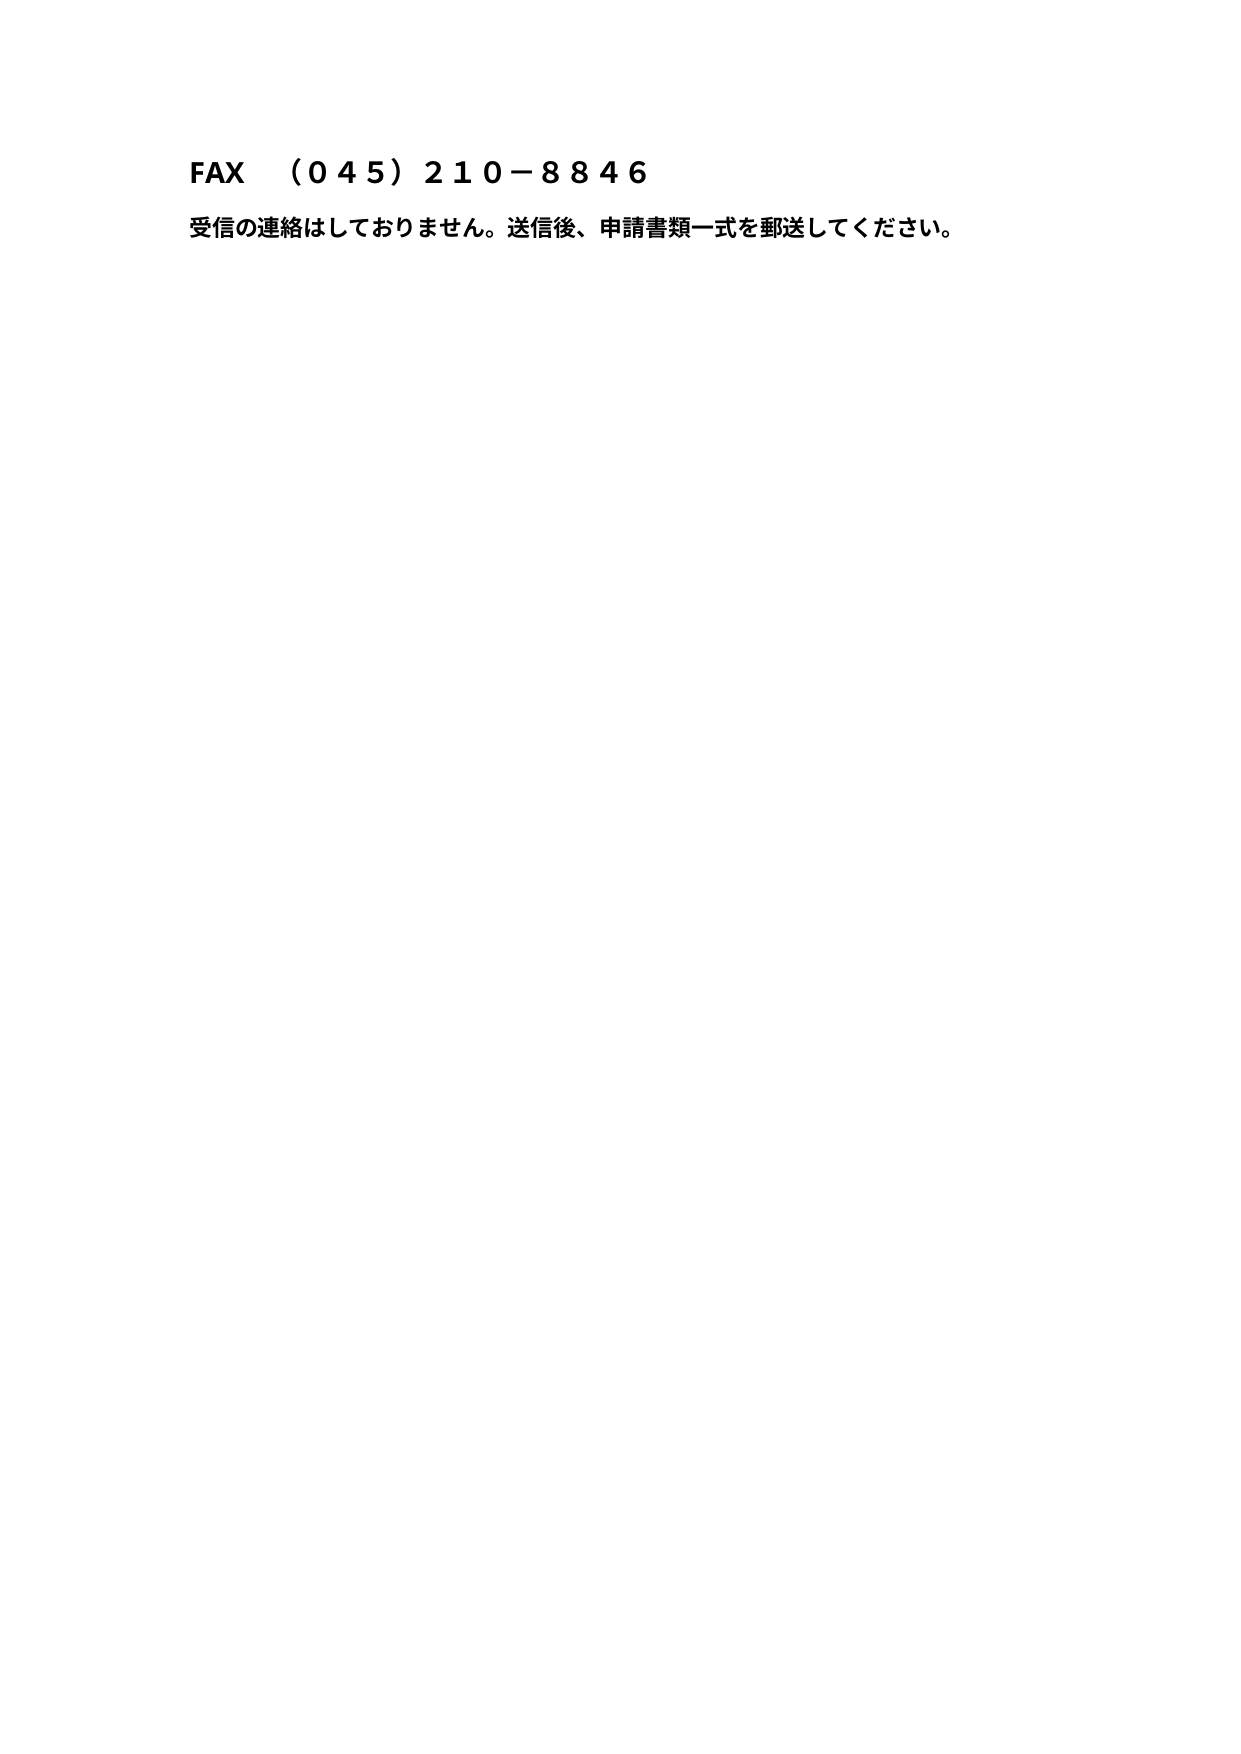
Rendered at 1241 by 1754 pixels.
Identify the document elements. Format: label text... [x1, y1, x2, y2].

text 受信の連絡はしておりません。送信後、申請書類一式を郵送してください。 [189, 208, 1134, 244]
text FAX （０４５）２１０－８８４６ [189, 134, 1134, 208]
